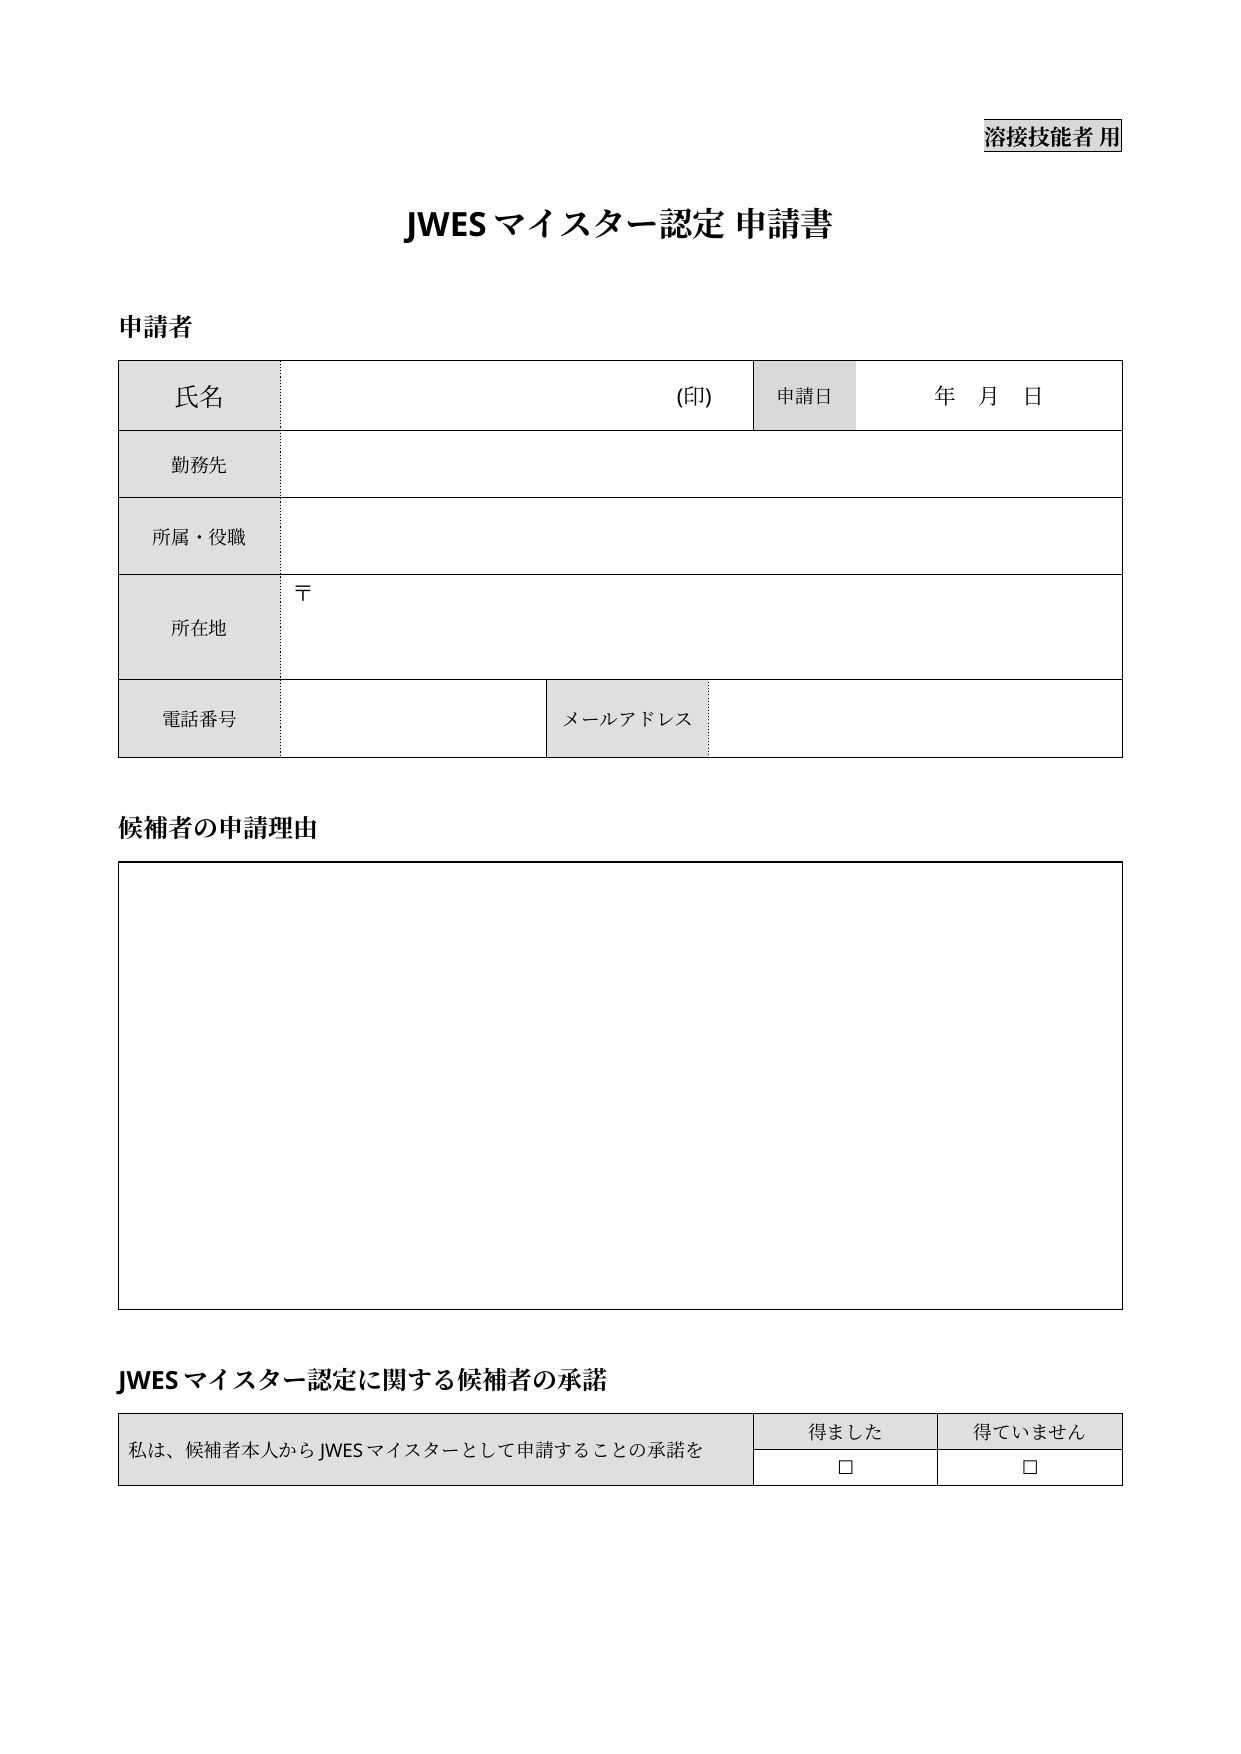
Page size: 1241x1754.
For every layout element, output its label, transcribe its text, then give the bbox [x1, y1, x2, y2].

table_header 得ました [754, 1414, 937, 1449]
table_header 申請日 [754, 361, 856, 430]
table_header 年 月 日 [856, 361, 1122, 430]
table_cell 所属・役職 [119, 498, 281, 574]
table_cell メールアドレス [547, 680, 709, 757]
table_cell 〒 [281, 575, 1122, 679]
table_cell 勤務先 [119, 431, 281, 497]
table_cell [754, 1450, 937, 1485]
text JWESマイスター認定 申請書 [118, 187, 1122, 256]
text 溶接技能者 用 [118, 118, 1122, 153]
table_header [281, 361, 635, 430]
table_header (印) [635, 361, 753, 430]
table_cell 電話番号 [119, 680, 281, 757]
text 申請者 [118, 291, 1122, 360]
table_header 私は、候補者本人からJWESマイスターとして申請することの承諾を [119, 1414, 753, 1485]
table_header 得ていません [938, 1414, 1122, 1449]
table_cell [281, 680, 546, 757]
table_cell 所在地 [119, 575, 281, 679]
text JWESマイスター認定に関する候補者の承諾 [118, 1344, 1122, 1413]
table_cell [281, 498, 1122, 574]
table_cell [938, 1450, 1122, 1485]
table_header [119, 863, 1122, 1309]
table_header 氏名 [119, 361, 281, 430]
text 候補者の申請理由 [118, 792, 1122, 861]
table_cell [709, 680, 1122, 757]
table_cell [281, 431, 1122, 497]
